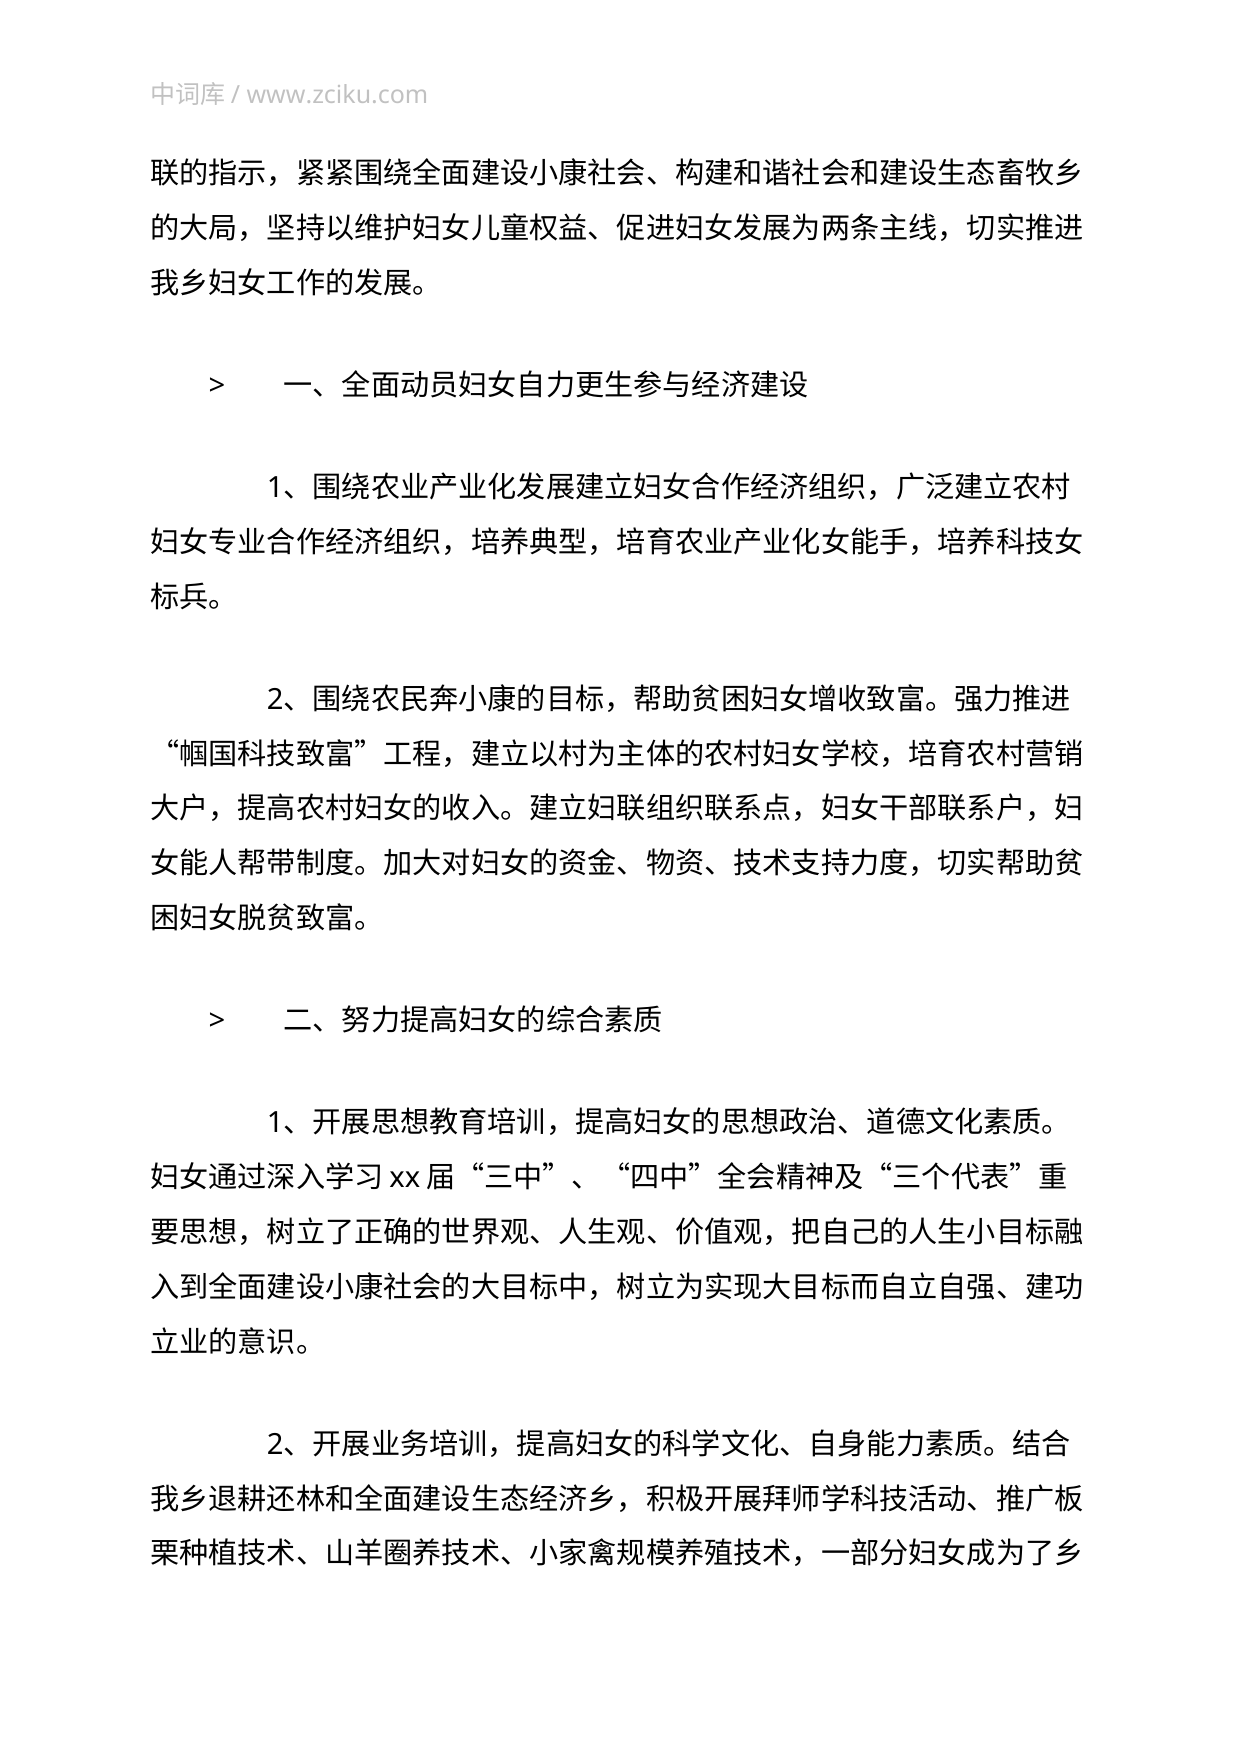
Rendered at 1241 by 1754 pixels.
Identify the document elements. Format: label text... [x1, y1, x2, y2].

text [150, 1420, 1090, 1572]
text 2、围绕农民奔小康的目标，帮助贫困妇女增收致富。强力推进“帼国科技致富”工程，建立以村为主体的农村妇女学校，培育农村营销大户，提高农村妇女的收入。建立妇联组织联系点，妇女干部联系户，妇女能人帮带制度。加大对妇女的资金、物资、技术支持力度，切实帮助贫困妇女脱贫致富。 [150, 675, 1090, 937]
text 1、开展思想教育培训，提高妇女的思想政治、道德文化素质。妇女通过深入学习xx届“三中”、“四中”全会精神及“三个代表”重要思想，树立了正确的世界观、人生观、价值观，把自己的人生小目标融入到全面建设小康社会的大目标中，树立为实现大目标而自立自强、建功立业的意识。 [150, 1099, 1090, 1361]
text > 一、全面动员妇女自力更生参与经济建设 [150, 362, 1090, 404]
text > 二、努力提高妇女的综合素质 [150, 997, 1090, 1039]
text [150, 150, 1090, 302]
text 1、围绕农业产业化发展建立妇女合作经济组织，广泛建立农村妇女专业合作经济组织，培养典型，培育农业产业化女能手，培养科技女标兵。 [150, 463, 1090, 616]
